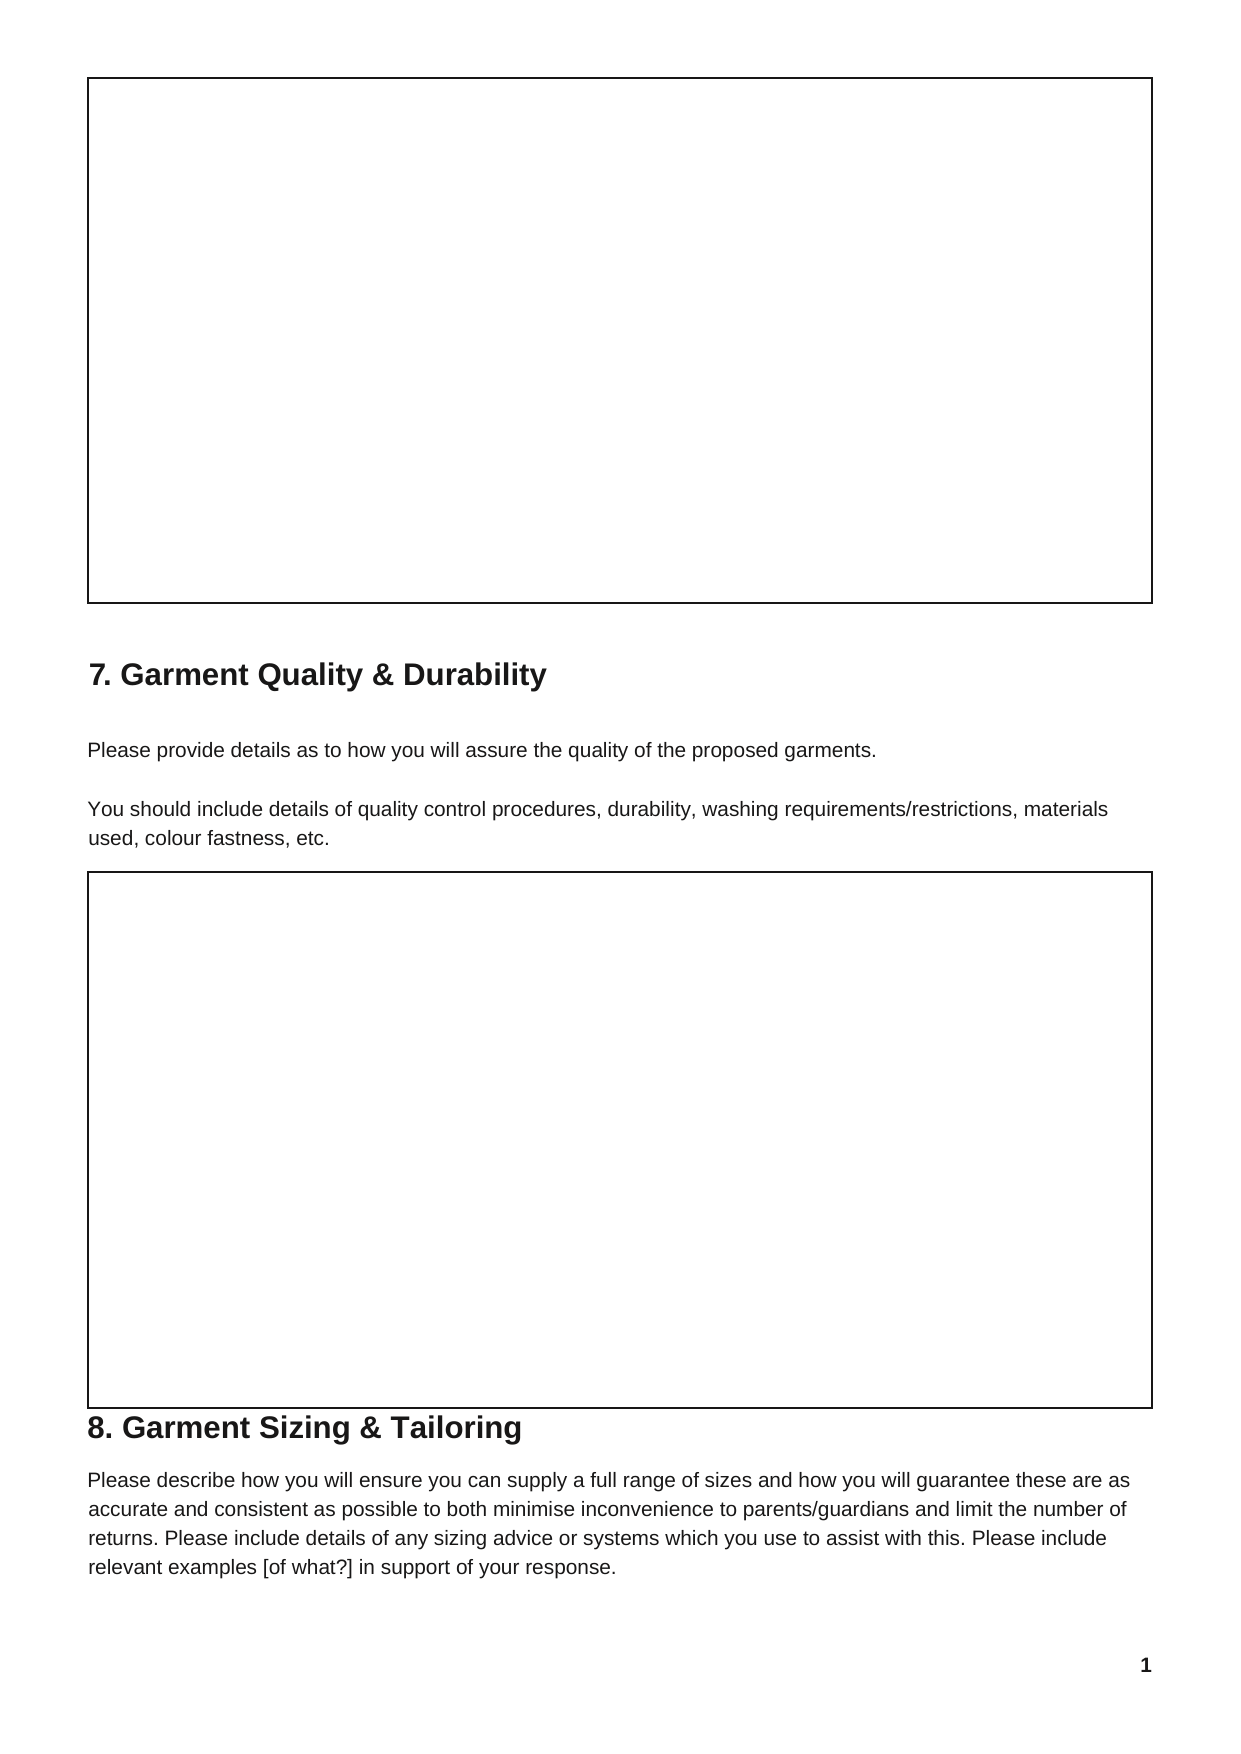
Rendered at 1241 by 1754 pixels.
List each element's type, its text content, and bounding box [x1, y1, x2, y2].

text Please provide details as to how you will assure the quality of the proposed garments. [87, 738, 1137, 762]
text Please describe how you will ensure you can supply a full range of sizes and how you will guarantee these are as accurate and consistent as possible to both minimise inconvenience to parents/guardians and limit the number of returns. Please include details of any sizing advice or systems which you use to assist with this. Please include relevant examples [of what?] in support of your response. [87, 1468, 1137, 1579]
text You should include details of quality control procedures, durability, washing requirements/restrictions, materials used, colour fastness, etc. [87, 796, 1137, 849]
subtitle 8. Garment Sizing & Tailoring [87, 1409, 916, 1446]
